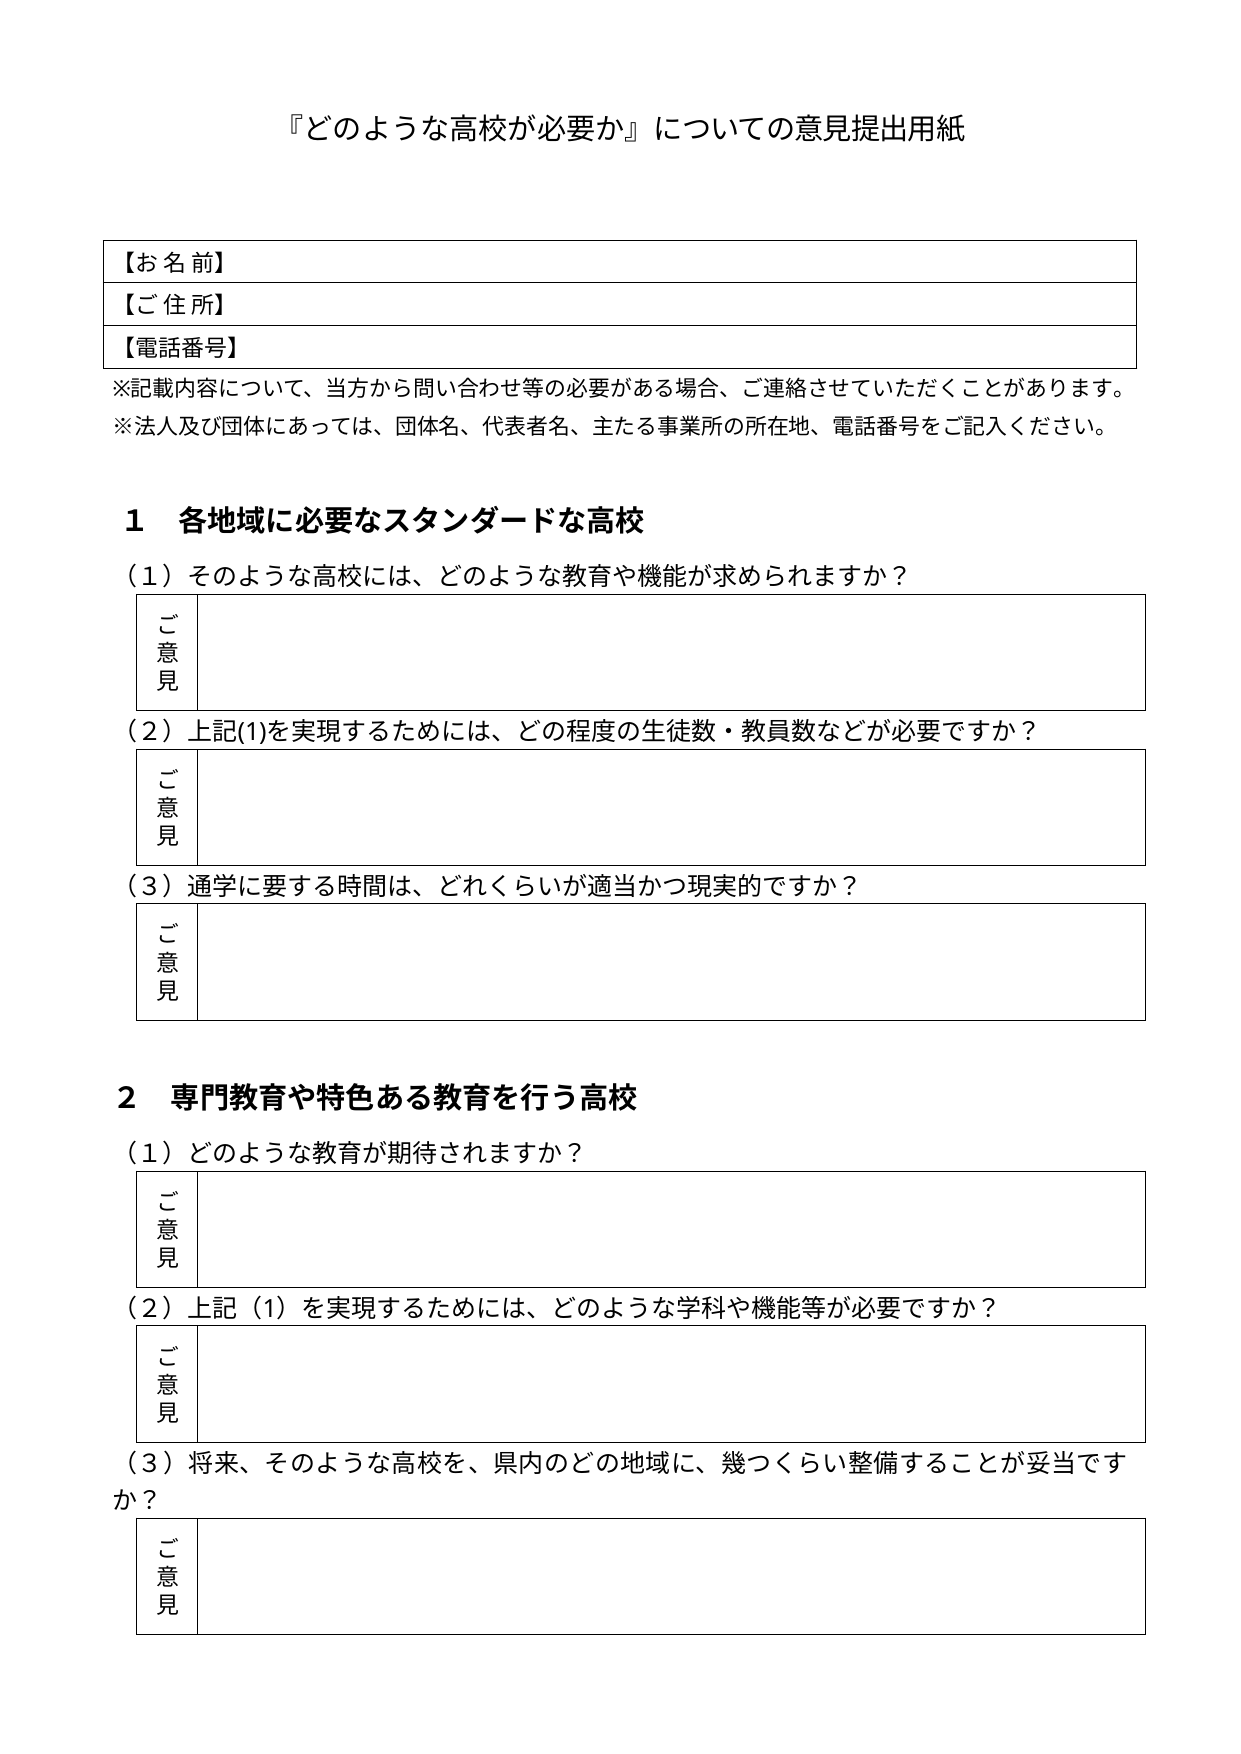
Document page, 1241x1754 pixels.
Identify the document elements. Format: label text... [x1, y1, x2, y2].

table_header [198, 904, 1145, 1019]
table_header [198, 1519, 1145, 1634]
table_header ご 意 見 [137, 1519, 197, 1634]
table_header [198, 1172, 1145, 1287]
table_header ご 意 見 [137, 904, 197, 1019]
text （２）上記(1)を実現するためには、どの程度の生徒数・教員数などが必要ですか？ [112, 711, 1128, 748]
text （１）どのような教育が期待されますか？ [112, 1133, 1128, 1171]
text １ 各地域に必要なスタンダードな高校 [112, 481, 1128, 556]
table_header ご 意 見 [137, 1326, 197, 1442]
table_header ご 意 見 [137, 1172, 197, 1287]
text （３）将来、そのような高校を、県内のどの地域に、幾つくらい整備することが妥当ですか？ [112, 1443, 1128, 1518]
text （３）通学に要する時間は、どれくらいが適当かつ現実的ですか？ [112, 866, 1128, 903]
text ２ 専門教育や特色ある教育を行う高校 [112, 1058, 1128, 1133]
table_header ご 意 見 [137, 595, 197, 710]
text 【お 名 前】 [104, 241, 1136, 282]
table_header [198, 750, 1145, 865]
table_header [198, 595, 1145, 710]
text ※記載内容について、当方から問い合わせ等の必要がある場合、ご連絡させていただくことがあります。※法人及び団体にあっては、団体名、代表者名、主たる事業所の所在地、電話番号をご記入ください。 [112, 369, 1128, 444]
text 『どのような高校が必要か』についての意見提出用紙 [112, 89, 1128, 164]
table_header ご 意 見 [137, 750, 197, 865]
text 【ご 住 所】 [104, 283, 1136, 325]
text 【電話番号】 [104, 326, 1136, 368]
table_header [198, 1326, 1145, 1442]
text （１）そのような高校には、どのような教育や機能が求められますか？ [112, 556, 1128, 594]
text （２）上記（1）を実現するためには、どのような学科や機能等が必要ですか？ [112, 1288, 1128, 1325]
